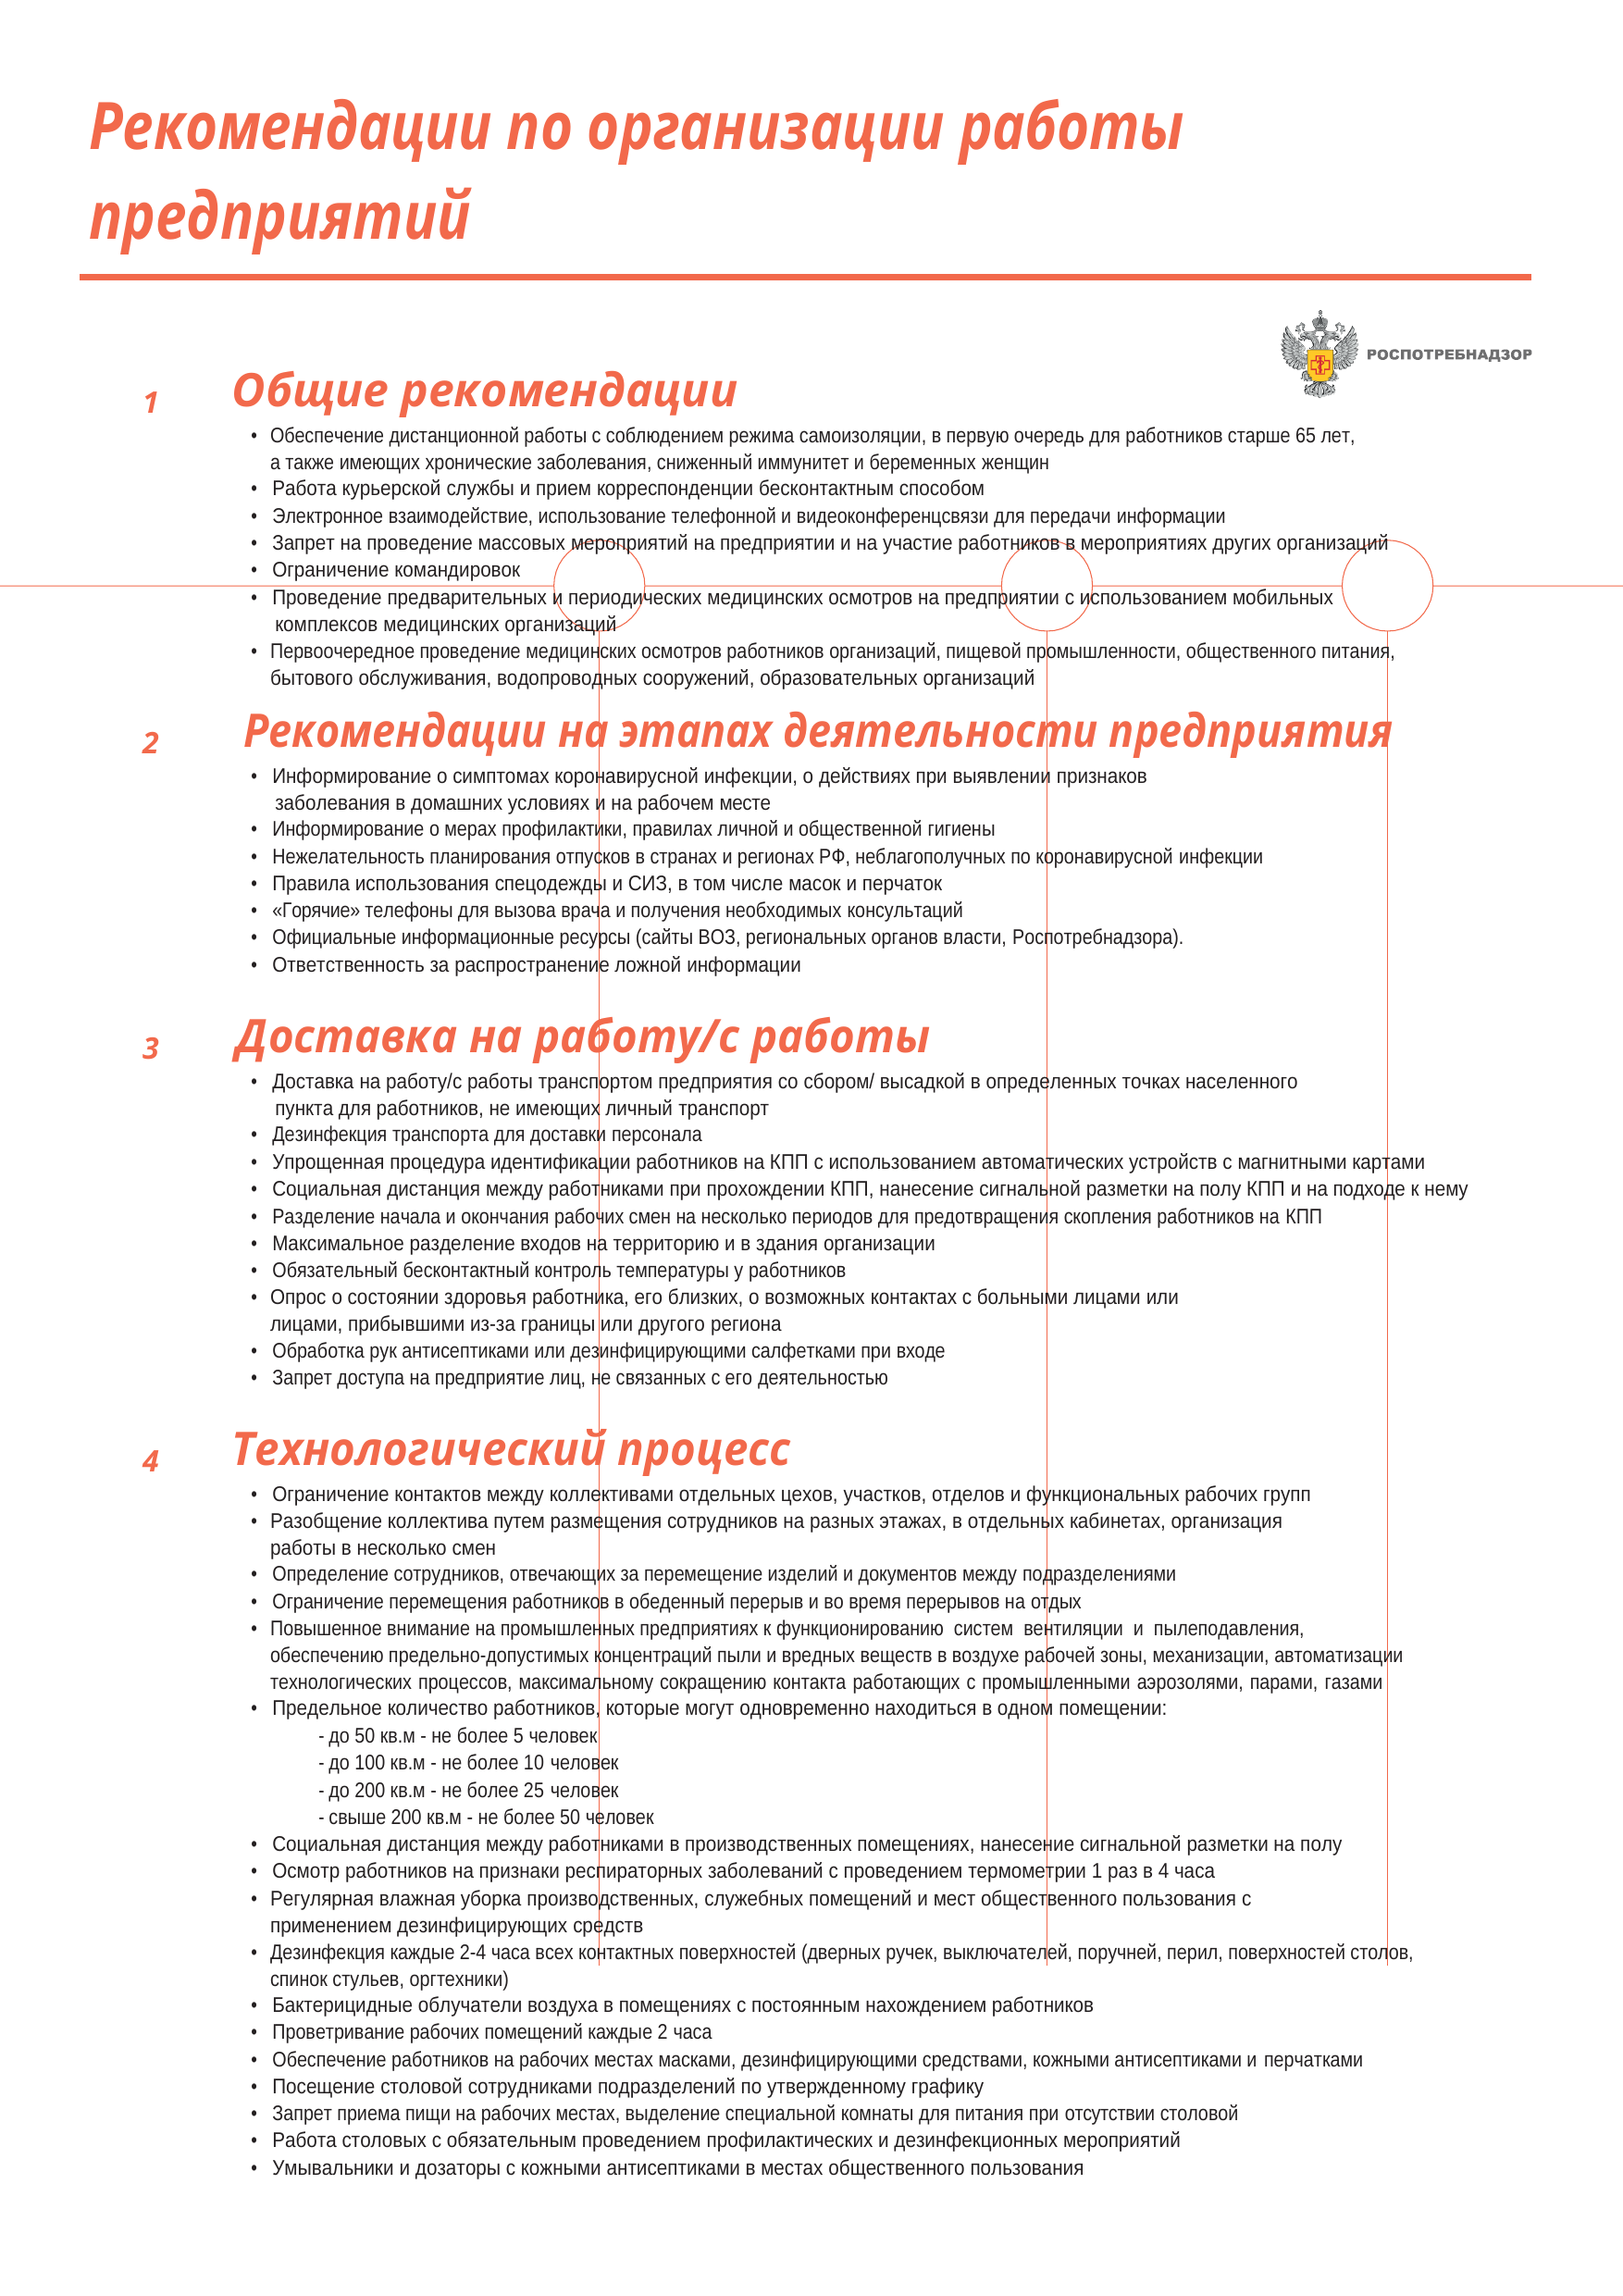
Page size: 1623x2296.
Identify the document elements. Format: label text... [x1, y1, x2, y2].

list Максимальное разделение входов на территорию и в здания организации [251, 1231, 1548, 1255]
list Правила использования спецодежды и СИЗ, в том числе масок и перчаток [251, 871, 1548, 895]
list Доставка на работу/с работы транспортом предприятия со сбором/ высадкой в определенных точках населенного пункта для работников, не имеющих личный транспорт [251, 1069, 1338, 1120]
list Обработка рук антисептиками или дезинфицирующими салфетками при входе [251, 1338, 1548, 1362]
list Запрет доступа на предприятие лиц, не связанных с его деятельностью [251, 1365, 1548, 1390]
list Запрет приема пищи на рабочих местах, выделение специальной комнаты для питания при отсутствии столовой [251, 2101, 1548, 2126]
list Информирование о мерах профилактики, правилах личной и общественной гигиены [251, 816, 1548, 841]
list Дезинфекция транспорта для доставки персонала [251, 1123, 1548, 1147]
list Социальная дистанция между работниками в производственных помещениях, нанесение сигнальной разметки на полу [251, 1831, 1548, 1855]
list Бактерицидные облучатели воздуха в помещениях с постоянным нахождением работников [251, 1992, 1548, 2017]
list Обеспечение дистанционной работы с соблюдением режима самоизоляции, в первую очередь для работников старше 65 лет, а также имеющих хронические заболевания, сниженный иммунитет и беременных женщин [251, 423, 1370, 474]
list Упрощенная процедура идентификации работников на КПП с использованием автоматических устройств с магнитными картами [251, 1149, 1548, 1173]
list до 100 кв.м - не более 10 человек [318, 1750, 1548, 1775]
subtitle Общие рекомендации [142, 371, 1548, 416]
list «Горячие» телефоны для вызова врача и получения необходимых консультаций [251, 898, 1548, 922]
list Проведение предварительных и периодических медицинских осмотров на предприятии с использованием мобильных комплексов медицинских организаций [251, 585, 1414, 636]
list Работа столовых с обязательным проведением профилактических и дезинфекционных мероприятий [251, 2128, 1548, 2153]
list свыше 200 кв.м - не более 50 человек [318, 1805, 1548, 1829]
list Официальные информационные ресурсы (сайты ВОЗ, региональных органов власти, Роспотребнадзора). [251, 925, 1548, 949]
list Дезинфекция каждые 2-4 часа всех контактных поверхностей (дверных ручек, выключателей, поручней, перил, поверхностей столов, спинок стульев, оргтехники) [251, 1940, 1432, 1991]
list Умывальники и дозаторы с кожными антисептиками в местах общественного пользования [251, 2155, 1548, 2179]
list Информирование о симптомах коронавирусной инфекции, о действиях при выявлении признаков заболевания в домашних условиях и на рабочем месте [251, 763, 1241, 814]
text Рекомендации по организации работы предприятий [89, 80, 1548, 258]
list Обязательный бесконтактный контроль температуры у работников [251, 1258, 1548, 1282]
list Социальная дистанция между работниками при прохождении КПП, нанесение сигнальной разметки на полу КПП и на подходе к нему [251, 1176, 1548, 1201]
list Ограничение контактов между коллективами отдельных цехов, участков, отделов и функциональных рабочих групп [251, 1482, 1548, 1506]
list Регулярная влажная уборка производственных, служебных помещений и мест общественного пользования с применением дезинфицирующих средств [251, 1886, 1350, 1937]
subtitle Технологический процесс [142, 1429, 1548, 1474]
list Работа курьерской службы и прием корреспонденции бесконтактным способом [251, 477, 1548, 501]
list Разделение начала и окончания рабочих смен на несколько периодов для предотвращения скопления работников на КПП [251, 1204, 1548, 1228]
list до 50 кв.м - не более 5 человек [318, 1723, 1548, 1747]
list Ответственность за распространение ложной информации [251, 951, 1548, 976]
picture [1282, 310, 1358, 398]
list Электронное взаимодействие, использование телефонной и видеоконференцсвязи для передачи информации [251, 503, 1548, 527]
list Определение сотрудников, отвечающих за перемещение изделий и документов между подразделениями [251, 1562, 1548, 1586]
list Запрет на проведение массовых мероприятий на предприятии и на участие работников в мероприятиях других организаций [251, 530, 1548, 554]
list Посещение столовой сотрудниками подразделений по утвержденному графику [251, 2074, 1548, 2098]
list Предельное количество работников, которые могут одновременно находиться в одном помещении: [251, 1696, 1548, 1720]
list Проветривание рабочих помещений каждые 2 часа [251, 2019, 1548, 2044]
list Нежелательность планирования отпусков в странах и регионах РФ, неблагополучных по коронавирусной инфекции [251, 844, 1548, 868]
list Опрос о состоянии здоровья работника, его близких, о возможных контактах с больными лицами или лицами, прибывшими из-за границы или другого региона [251, 1285, 1235, 1335]
subtitle Рекомендации на этапах деятельности предприятия [142, 711, 1548, 756]
list Первоочередное проведение медицинских осмотров работников организаций, пищевой промышленности, общественного питания, бытового обслуживания, водопроводных сооружений, образовательных организаций [251, 638, 1419, 689]
list до 200 кв.м - не более 25 человек [318, 1778, 1548, 1802]
list Ограничение командировок [251, 557, 1548, 582]
subtitle Доставка на работу/с работы [142, 1017, 1548, 1062]
list Осмотр работников на признаки респираторных заболеваний с проведением термометрии 1 раз в 4 часа [251, 1858, 1548, 1883]
list Повышенное внимание на промышленных предприятиях к функционированию систем вентиляции и пылеподавления, обеспечению предельно-допустимых концентраций пыли и вредных веществ в воздухе рабочей зоны, механизации, автоматизации технологических процессов, максимальному сокращению контакта работающих с промышленными аэрозолями, парами, газами [251, 1616, 1422, 1694]
list Ограничение перемещения работников в обеденный перерыв и во время перерывов на отдых [251, 1589, 1548, 1613]
list Разобщение коллектива путем размещения сотрудников на разных этажах, в отдельных кабинетах, организация работы в несколько смен [251, 1508, 1321, 1559]
list Обеспечение работников на рабочих местах масками, дезинфицирующими средствами, кожными антисептиками и перчатками [251, 2047, 1548, 2071]
